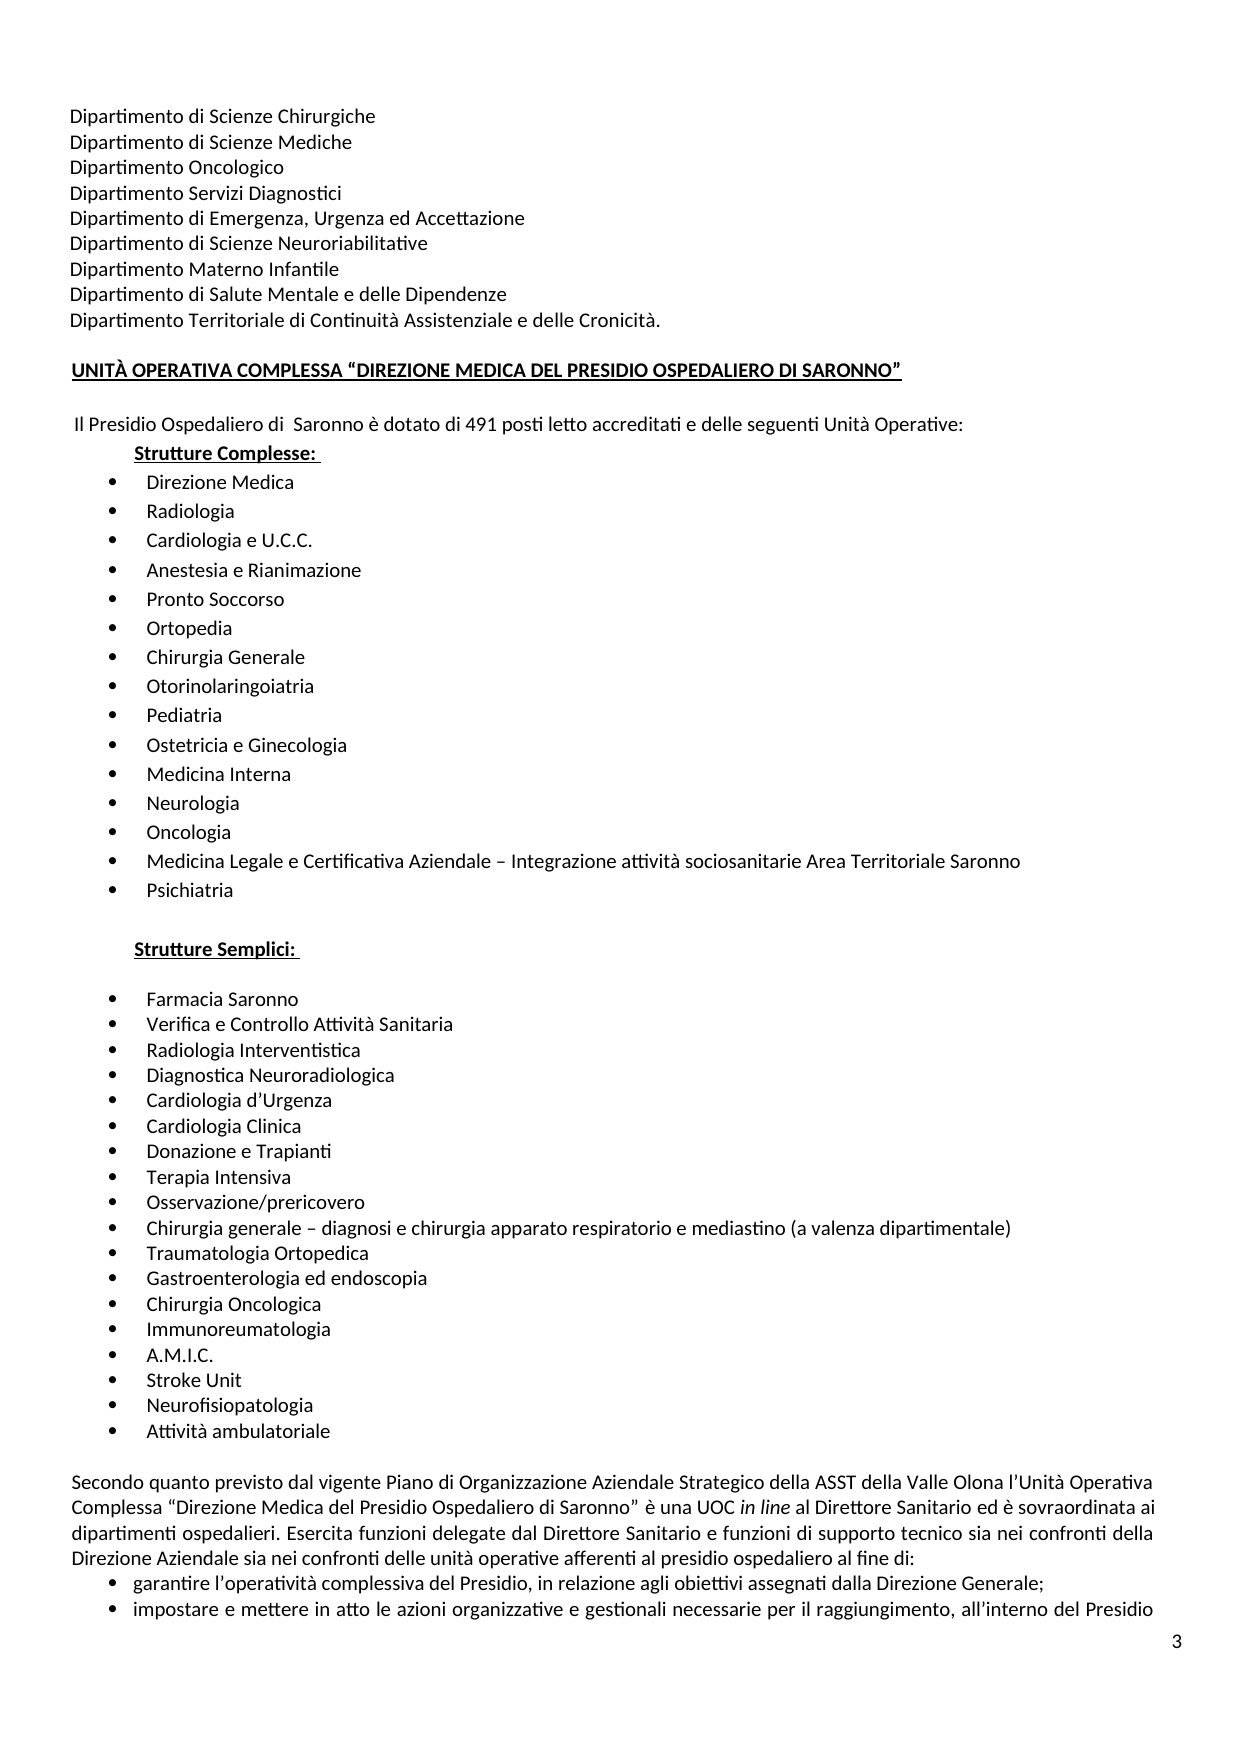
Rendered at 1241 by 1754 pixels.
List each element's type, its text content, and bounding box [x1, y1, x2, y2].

list Stroke Unit [109, 1367, 1156, 1393]
list Radiologia Interventistica [109, 1037, 1156, 1062]
list A.M.I.C. [109, 1342, 1156, 1367]
text Dipartimento Oncologico [69, 154, 1156, 180]
text UNITÀ OPERATIVA COMPLESSA “DIREZIONE MEDICA DEL PRESIDIO OSPEDALIERO DI SARONNO” [71, 358, 1156, 383]
list Cardiologia Clinica [109, 1113, 1156, 1138]
list Neurofisiopatologia [109, 1393, 1156, 1418]
text Dipartimento di Salute Mentale e delle Dipendenze [69, 281, 1156, 307]
list Donazione e Trapianti [109, 1138, 1156, 1164]
list Otorinolaringoiatria [109, 673, 1182, 699]
list Pronto Soccorso [109, 586, 1182, 611]
list Traumatologia Ortopedica [109, 1240, 1156, 1266]
list Oncologia [109, 819, 1182, 845]
list Ostetricia e Ginecologia [109, 732, 1182, 757]
list Il Presidio Ospedaliero di Saronno è dotato di 491 posti letto accreditati e delle seguenti Unità Operative: [74, 411, 1182, 436]
list Chirurgia Oncologica [109, 1291, 1156, 1316]
list Strutture Complesse: [134, 440, 1182, 466]
text Secondo quanto previsto dal vigente Piano di Organizzazione Aziendale Strategico della ASST della Valle Olona l’Unità Operativa Complessa “Direzione Medica del Presidio Ospedaliero di Saronno” è una UOC in line al Direttore Sanitario ed è sovraordinata ai dipartimenti ospedalieri. Esercita funzioni delegate dal Direttore Sanitario e funzioni di supporto tecnico sia nei confronti della Direzione Aziendale sia nei confronti delle unità operative afferenti al presidio ospedaliero al fine di: [71, 1469, 1156, 1571]
list Cardiologia d’Urgenza [109, 1088, 1156, 1113]
list Chirurgia generale – diagnosi e chirurgia apparato respiratorio e mediastino (a valenza dipartimentale) [109, 1215, 1156, 1240]
list Medicina Interna [109, 761, 1182, 786]
list Psichiatria [109, 878, 1182, 903]
text Dipartimento Territoriale di Continuità Assistenziale e delle Cronicità. [69, 307, 1156, 332]
list Chirurgia Generale [109, 644, 1182, 670]
list Diagnostica Neuroradiologica [109, 1062, 1156, 1088]
list Medicina Legale e Certificativa Aziendale – Integrazione attività sociosanitarie Area Territoriale Saronno [109, 848, 1182, 874]
text Dipartimento Servizi Diagnostici [69, 180, 1156, 205]
list garantire l’operatività complessiva del Presidio, in relazione agli obiettivi assegnati dalla Direzione Generale; [109, 1571, 1156, 1596]
list Pediatria [109, 703, 1182, 728]
list Terapia Intensiva [109, 1164, 1156, 1189]
list Attività ambulatoriale [109, 1418, 1156, 1443]
list Osservazione/prericovero [109, 1189, 1156, 1215]
list Direzione Medica [109, 469, 1182, 495]
text Dipartimento Materno Infantile [69, 256, 1156, 281]
list Anestesia e Rianimazione [109, 557, 1182, 582]
list Neurologia [109, 790, 1182, 816]
list Ortopedia [109, 615, 1182, 641]
text Dipartimento di Emergenza, Urgenza ed Accettazione [69, 205, 1156, 231]
list Immunoreumatologia [109, 1316, 1156, 1342]
text Dipartimento di Scienze Neuroriabilitative [69, 231, 1156, 256]
list Farmacia Saronno [109, 986, 1156, 1011]
list Cardiologia e U.C.C. [109, 528, 1182, 553]
list Verifica e Controllo Attività Sanitaria [109, 1011, 1156, 1037]
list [109, 1596, 1156, 1621]
list Radiologia [109, 498, 1182, 524]
list Gastroenterologia ed endoscopia [109, 1266, 1156, 1291]
text Dipartimento di Scienze Chirurgiche [69, 103, 1156, 129]
text Dipartimento di Scienze Mediche [69, 129, 1156, 154]
list Strutture Semplici: [134, 936, 1182, 961]
